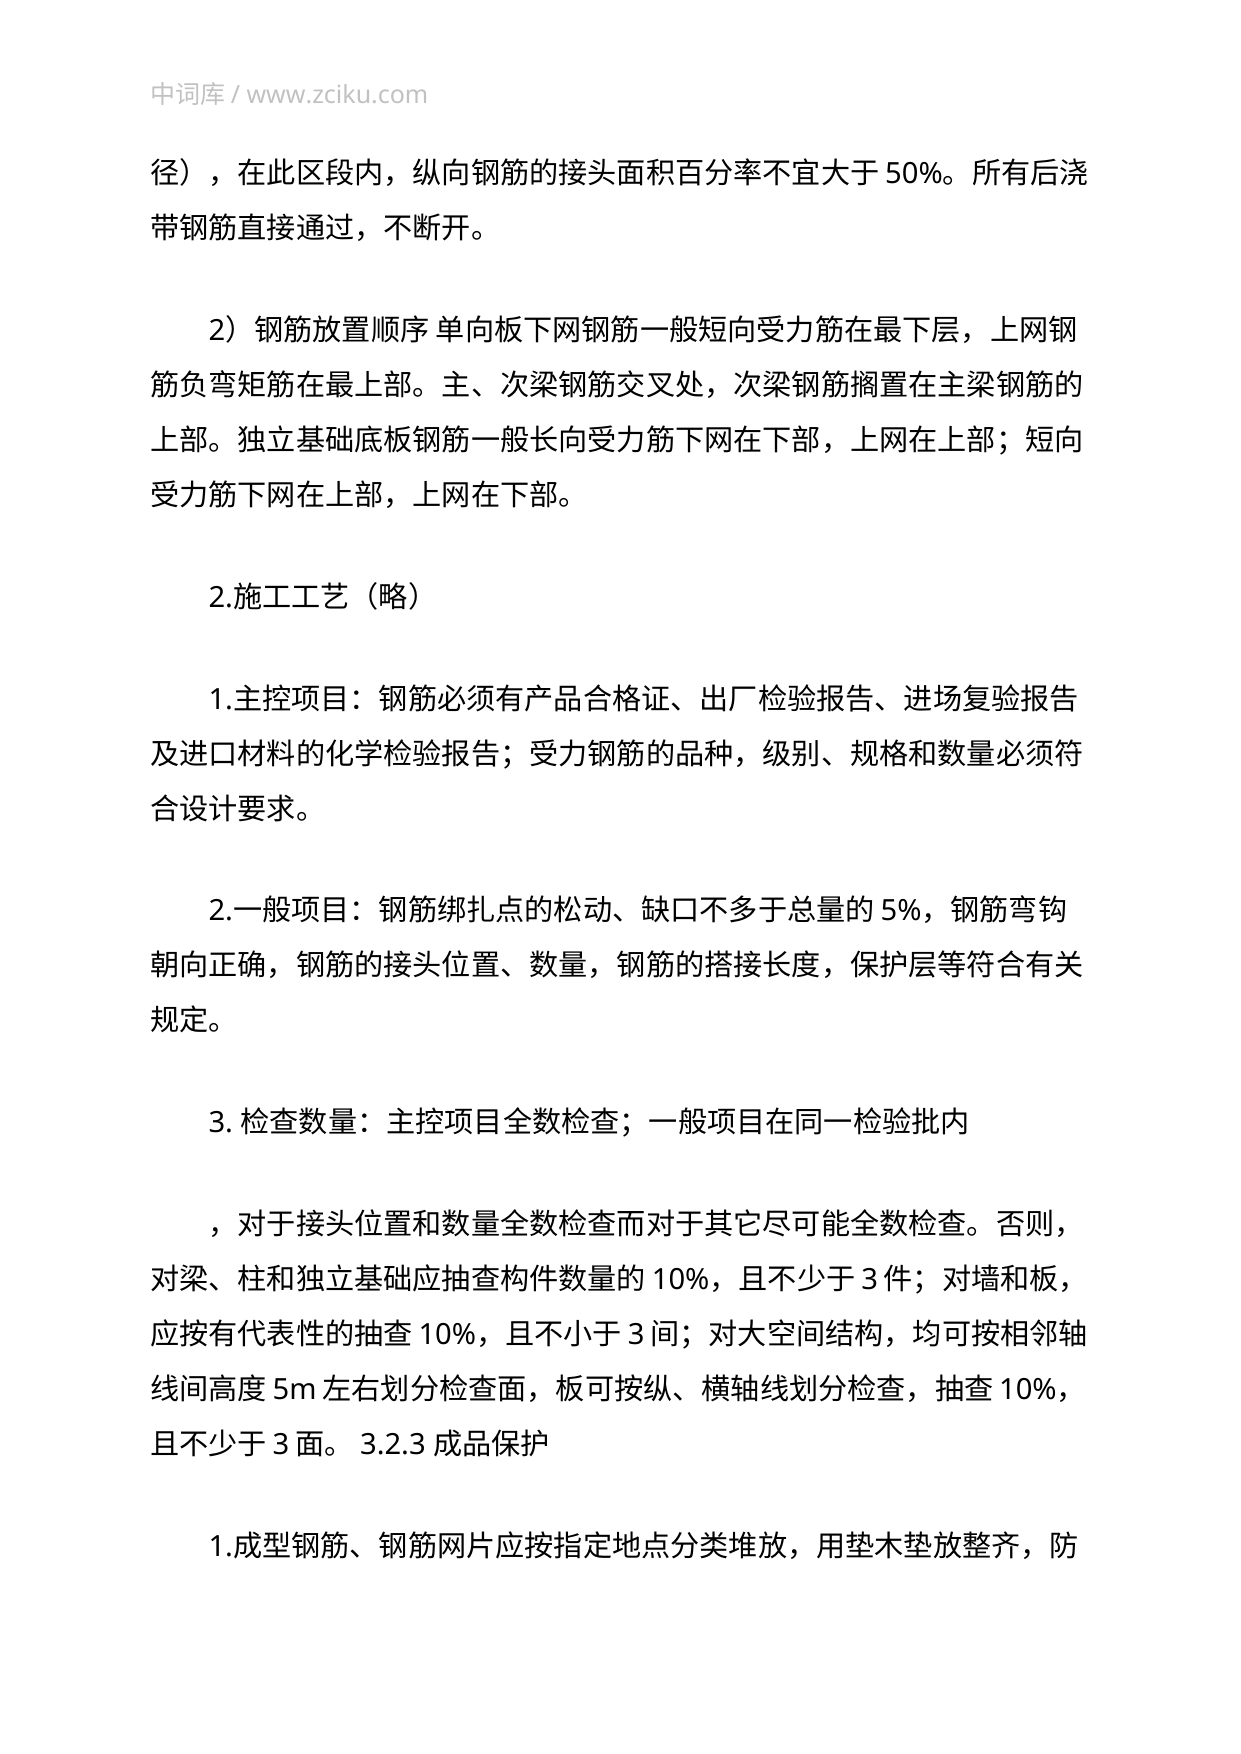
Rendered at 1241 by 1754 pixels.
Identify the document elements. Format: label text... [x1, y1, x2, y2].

text 2.施工工艺（略） [150, 573, 1090, 616]
text 1.主控项目：钢筋必须有产品合格证、出厂检验报告、进场复验报告及进口材料的化学检验报告；受力钢筋的品种，级别、规格和数量必须符合设计要求。 [150, 675, 1090, 827]
text 3. 检查数量：主控项目全数检查；一般项目在同一检验批内 [150, 1099, 1090, 1141]
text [150, 150, 1090, 247]
text 2）钢筋放置顺序 单向板下网钢筋一般短向受力筋在最下层，上网钢筋负弯矩筋在最上部。主、次梁钢筋交叉处，次梁钢筋搁置在主梁钢筋的上部。独立基础底板钢筋一般长向受力筋下网在下部，上网在上部；短向受力筋下网在上部，上网在下部。 [150, 307, 1090, 514]
text 2.一般项目：钢筋绑扎点的松动、缺口不多于总量的5%，钢筋弯钩朝向正确，钢筋的接头位置、数量，钢筋的搭接长度，保护层等符合有关规定。 [150, 887, 1090, 1039]
text ，对于接头位置和数量全数检查而对于其它尽可能全数检查。否则，对梁、柱和独立基础应抽查构件数量的10%，且不少于3件；对墙和板，应按有代表性的抽查10%，且不小于3间；对大空间结构，均可按相邻轴线间高度5m左右划分检查面，板可按纵、横轴线划分检查，抽查10%，且不少于3面。 3.2.3 成品保护 [150, 1201, 1090, 1463]
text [150, 1522, 1090, 1565]
